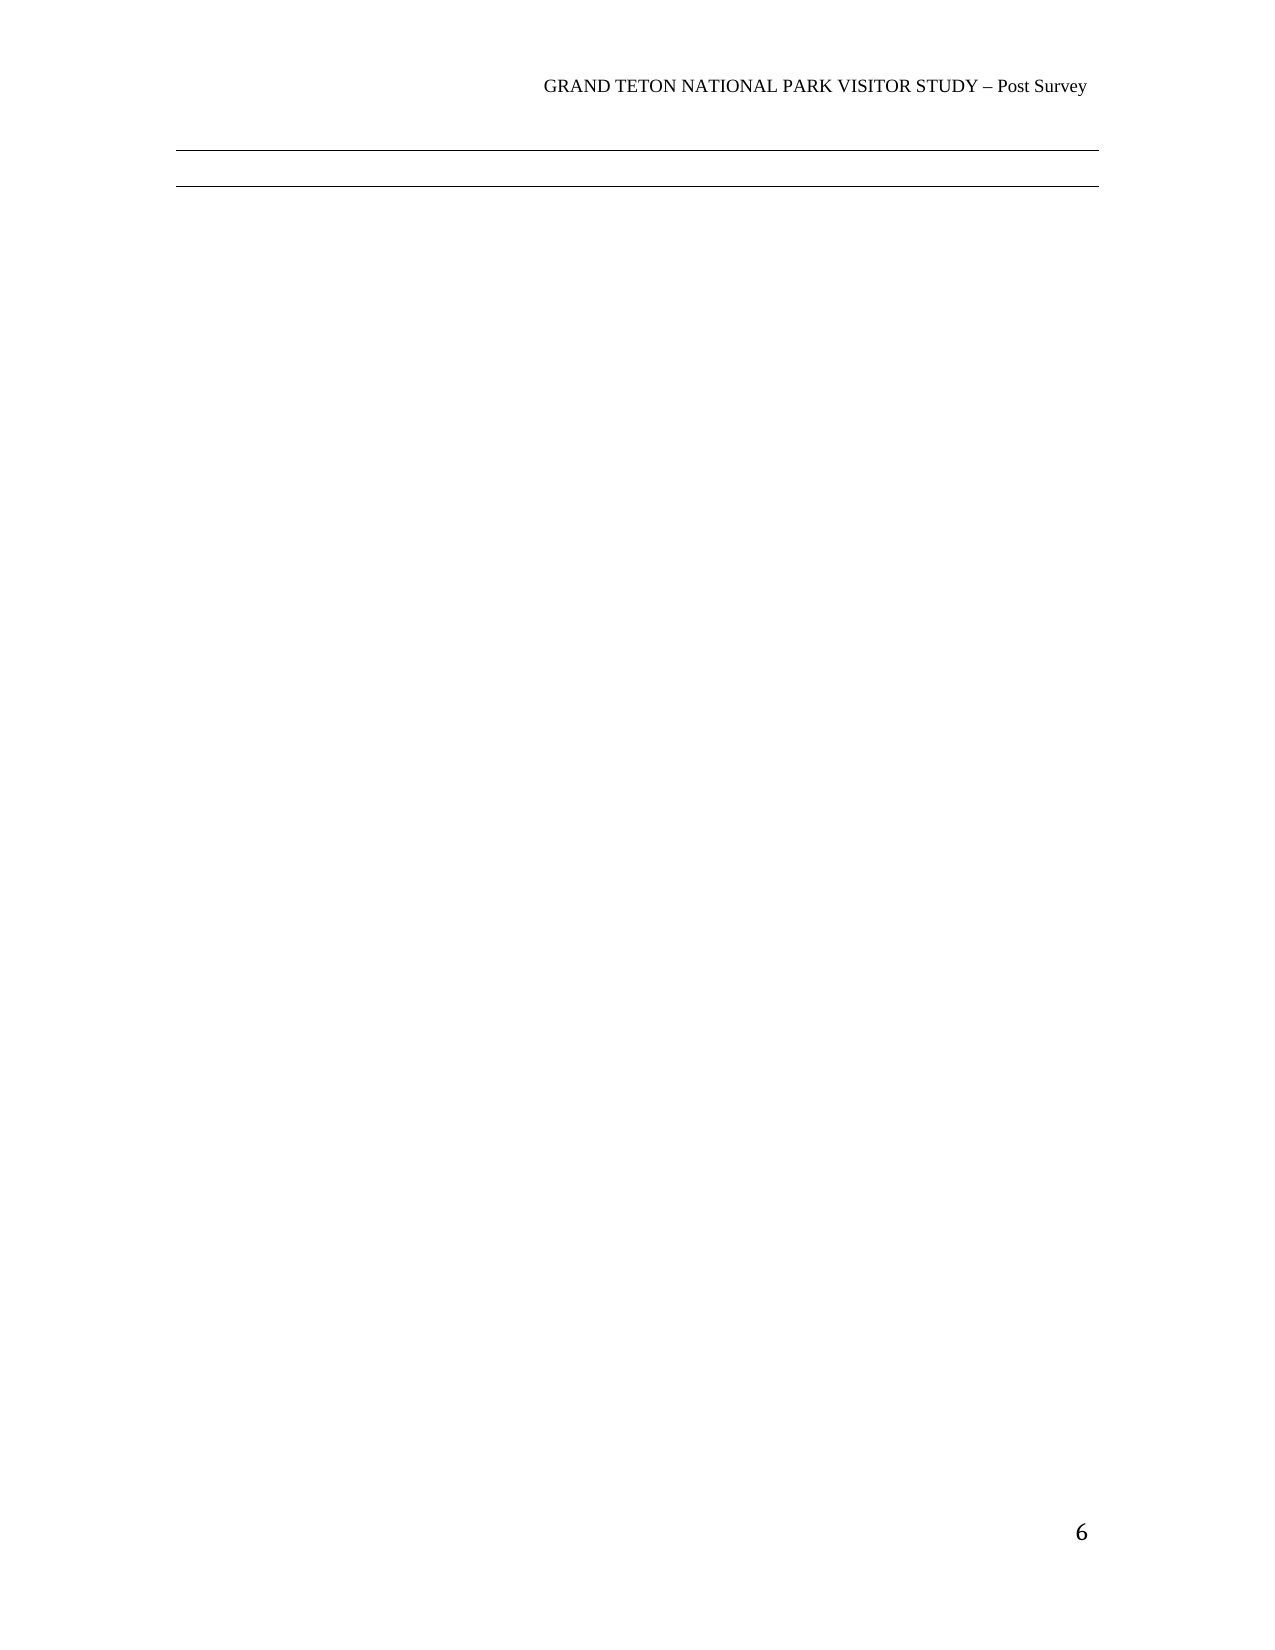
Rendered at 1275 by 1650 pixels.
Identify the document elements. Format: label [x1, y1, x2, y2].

table_cell [176, 151, 1099, 186]
